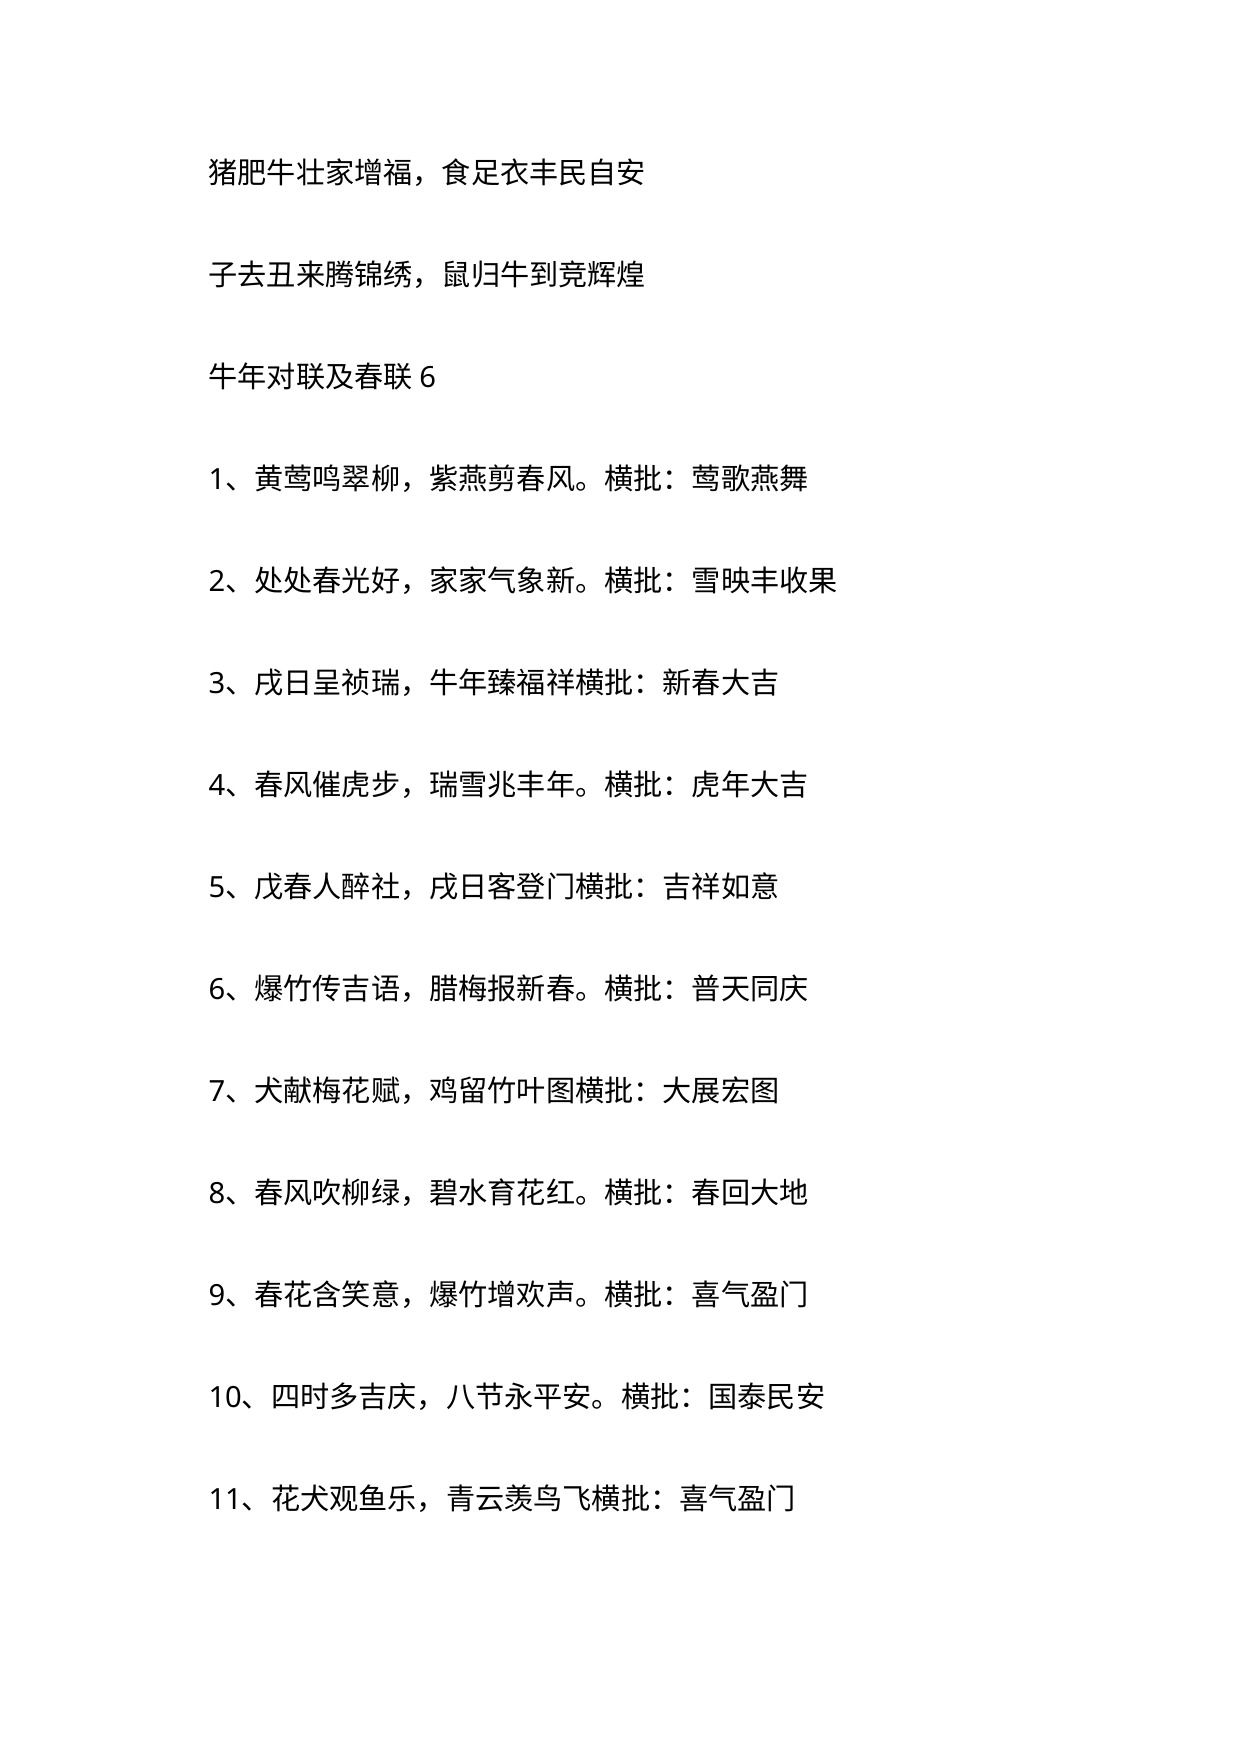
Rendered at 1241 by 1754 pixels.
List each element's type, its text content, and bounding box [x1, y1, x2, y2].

text 2、处处春光好，家家气象新。横批：雪映丰收果 [150, 557, 1090, 600]
text 牛年对联及春联 6 [150, 353, 1090, 396]
text 子去丑来腾锦绣，鼠归牛到竞辉煌 [150, 252, 1090, 294]
text 猪肥牛壮家增福，食足衣丰民自安 [150, 150, 1090, 192]
text 8、春风吹柳绿，碧水育花红。横批：春回大地 [150, 1169, 1090, 1212]
text 11、花犬观鱼乐，青云羡鸟飞横批：喜气盈门 [150, 1475, 1090, 1518]
text 5、戊春人醉社，戌日客登门横批：吉祥如意 [150, 863, 1090, 906]
text 7、犬献梅花赋，鸡留竹叶图横批：大展宏图 [150, 1067, 1090, 1110]
text 3、戌日呈祯瑞，牛年臻福祥横批：新春大吉 [150, 659, 1090, 702]
text 6、爆竹传吉语，腊梅报新春。横批：普天同庆 [150, 965, 1090, 1008]
text 9、春花含笑意，爆竹增欢声。横批：喜气盈门 [150, 1271, 1090, 1314]
text 10、四时多吉庆，八节永平安。横批：国泰民安 [150, 1373, 1090, 1416]
text 4、春风催虎步，瑞雪兆丰年。横批：虎年大吉 [150, 761, 1090, 804]
text 1、黄莺鸣翠柳，紫燕剪春风。横批：莺歌燕舞 [150, 456, 1090, 498]
